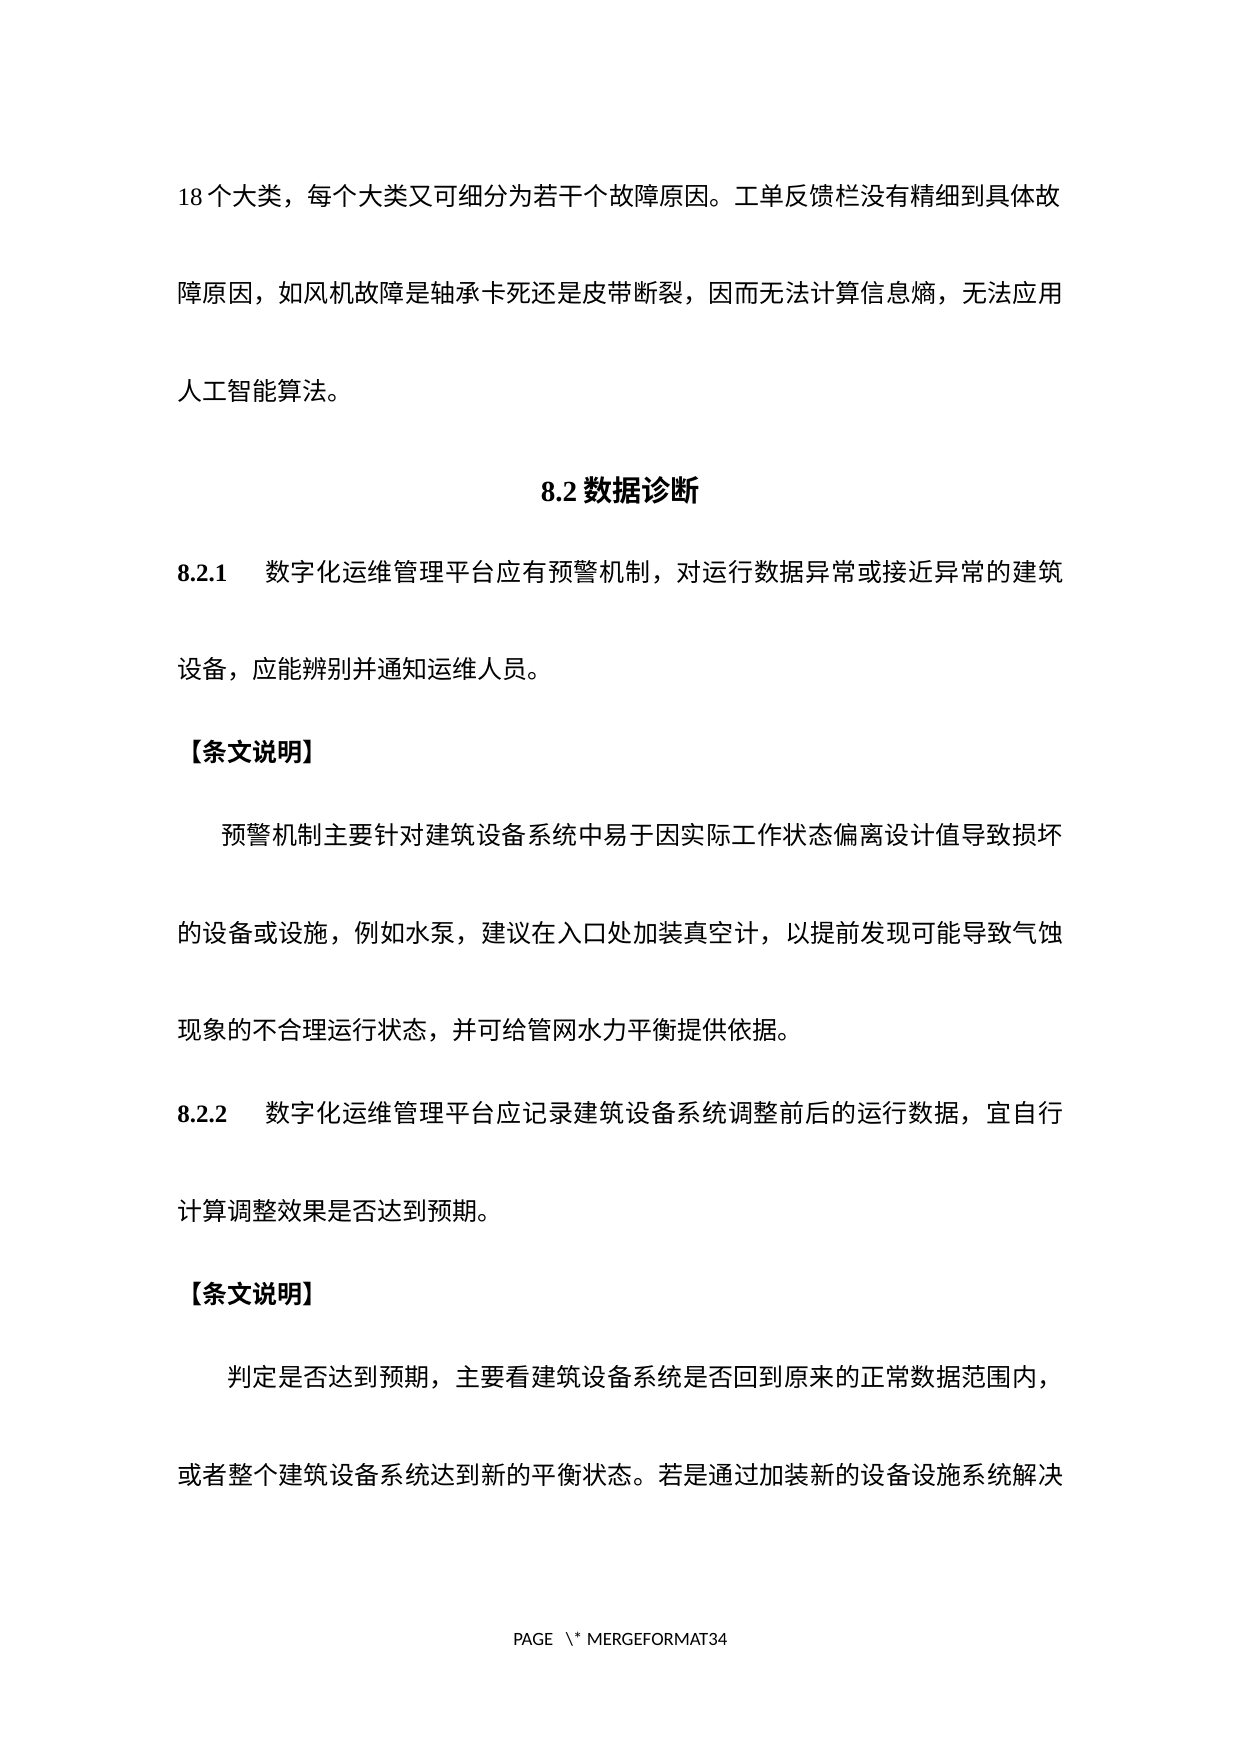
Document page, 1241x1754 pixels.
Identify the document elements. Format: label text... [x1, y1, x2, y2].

text 【条文说明】 [177, 718, 1063, 783]
list 数字化运维管理平台应有预警机制，对运行数据异常或接近异常的建筑设备，应能辨别并通知运维人员。 [177, 538, 1063, 700]
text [177, 1343, 1063, 1506]
text 8.2数据诊断 [177, 456, 1063, 521]
text 预警机制主要针对建筑设备系统中易于因实际工作状态偏离设计值导致损坏的设备或设施，例如水泵，建议在入口处加装真空计，以提前发现可能导致气蚀现象的不合理运行状态，并可给管网水力平衡提供依据。 [177, 801, 1063, 1061]
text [177, 162, 1063, 422]
list 数字化运维管理平台应记录建筑设备系统调整前后的运行数据，宜自行计算调整效果是否达到预期。 [177, 1079, 1063, 1242]
text 【条文说明】 [177, 1260, 1063, 1325]
